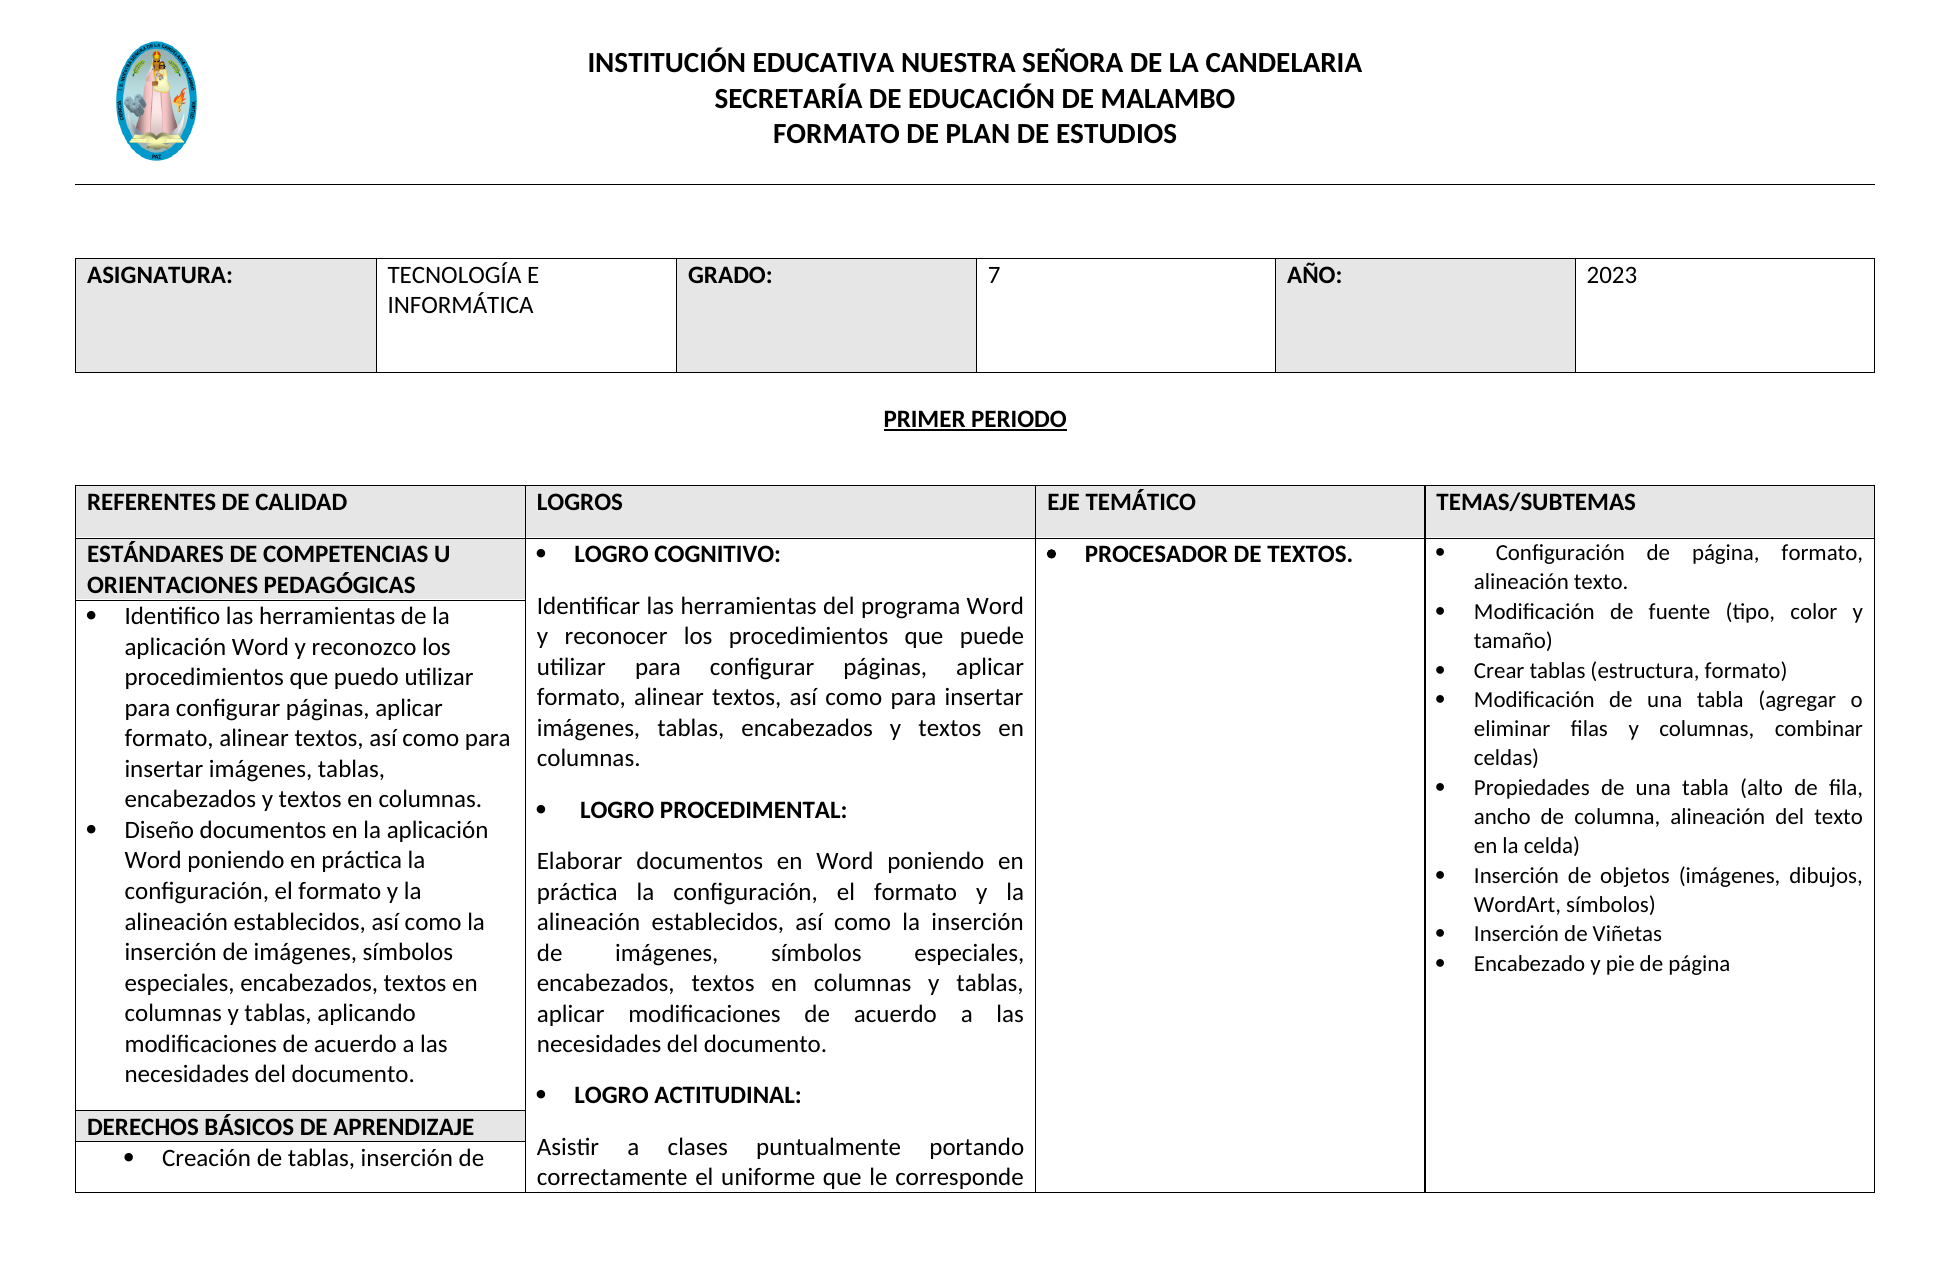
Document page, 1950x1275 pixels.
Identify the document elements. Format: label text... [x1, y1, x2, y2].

table_header ASIGNATURA: [76, 259, 376, 372]
table_header AÑO: [1276, 259, 1575, 372]
picture [124, 49, 189, 152]
table_cell ESTÁNDARES DE COMPETENCIAS U ORIENTACIONES PEDAGÓGICAS [76, 539, 525, 599]
table_cell LOGRO COGNITIVO: Identificar las herramientas del programa Word y reconocer los procedimientos que puede utilizar para configurar páginas, aplicar formato, alinear textos, así como para insertar imágenes, tablas, encabezados y textos en columnas. LOGRO PROCEDIMENTAL: Elaborar documentos en Word poniendo en práctica la configuración, el formato y la alineación establecidos, así como la inserción de imágenes, símbolos especiales, encabezados, textos en columnas y tablas, aplicar modificaciones de acuerdo a las necesidades del documento. LOGRO ACTITUDINAL: Asistir a clases puntualmente portando correctamente el uniforme que le corresponde cada día y llevar su cuaderno en orden en todas las clases manteniendo una actitud de respeto y colaboración en el aula. [526, 539, 1035, 1192]
table_header TEMAS/SUBTEMAS [1426, 486, 1874, 537]
table_header TECNOLOGÍA E INFORMÁTICA [377, 259, 676, 372]
table_header 2023 [1576, 259, 1874, 372]
table_header 7 [977, 259, 1275, 372]
table_header LOGROS [526, 486, 1035, 537]
table_cell Configuración de página, formato, alineación texto. Modificación de fuente (tipo, color y tamaño) Crear tablas (estructura, formato) Modificación de una tabla (agregar o eliminar filas y columnas, combinar celdas) Propiedades de una tabla (alto de fila, ancho de columna, alineación del texto en la celda) Inserción de objetos (imágenes, dibujos, WordArt, símbolos) Inserción de Viñetas Encabezado y pie de página [1426, 539, 1874, 1192]
table_cell Creación de tablas, inserción de objetos, imágenes, encabezado y pie de página, inserción de gráficos, fondo de página. [76, 1142, 525, 1192]
text PRIMER PERIODO [75, 403, 1875, 434]
picture [110, 41, 203, 166]
table_cell DERECHOS BÁSICOS DE APRENDIZAJE [76, 1111, 525, 1141]
table_cell PROCESADOR DE TEXTOS. [1036, 539, 1424, 1192]
table_cell Identifico las herramientas de la aplicación Word y reconozco los procedimientos que puedo utilizar para configurar páginas, aplicar formato, alinear textos, así como para insertar imágenes, tablas, encabezados y textos en columnas. Diseño documentos en la aplicación Word poniendo en práctica la configuración, el formato y la alineación establecidos, así como la inserción de imágenes, símbolos especiales, encabezados, textos en columnas y tablas, aplicando modificaciones de acuerdo a las necesidades del documento. [76, 601, 525, 1110]
table_header REFERENTES DE CALIDAD [76, 486, 525, 537]
table_header EJE TEMÁTICO [1036, 486, 1424, 537]
table_header GRADO: [677, 259, 976, 372]
